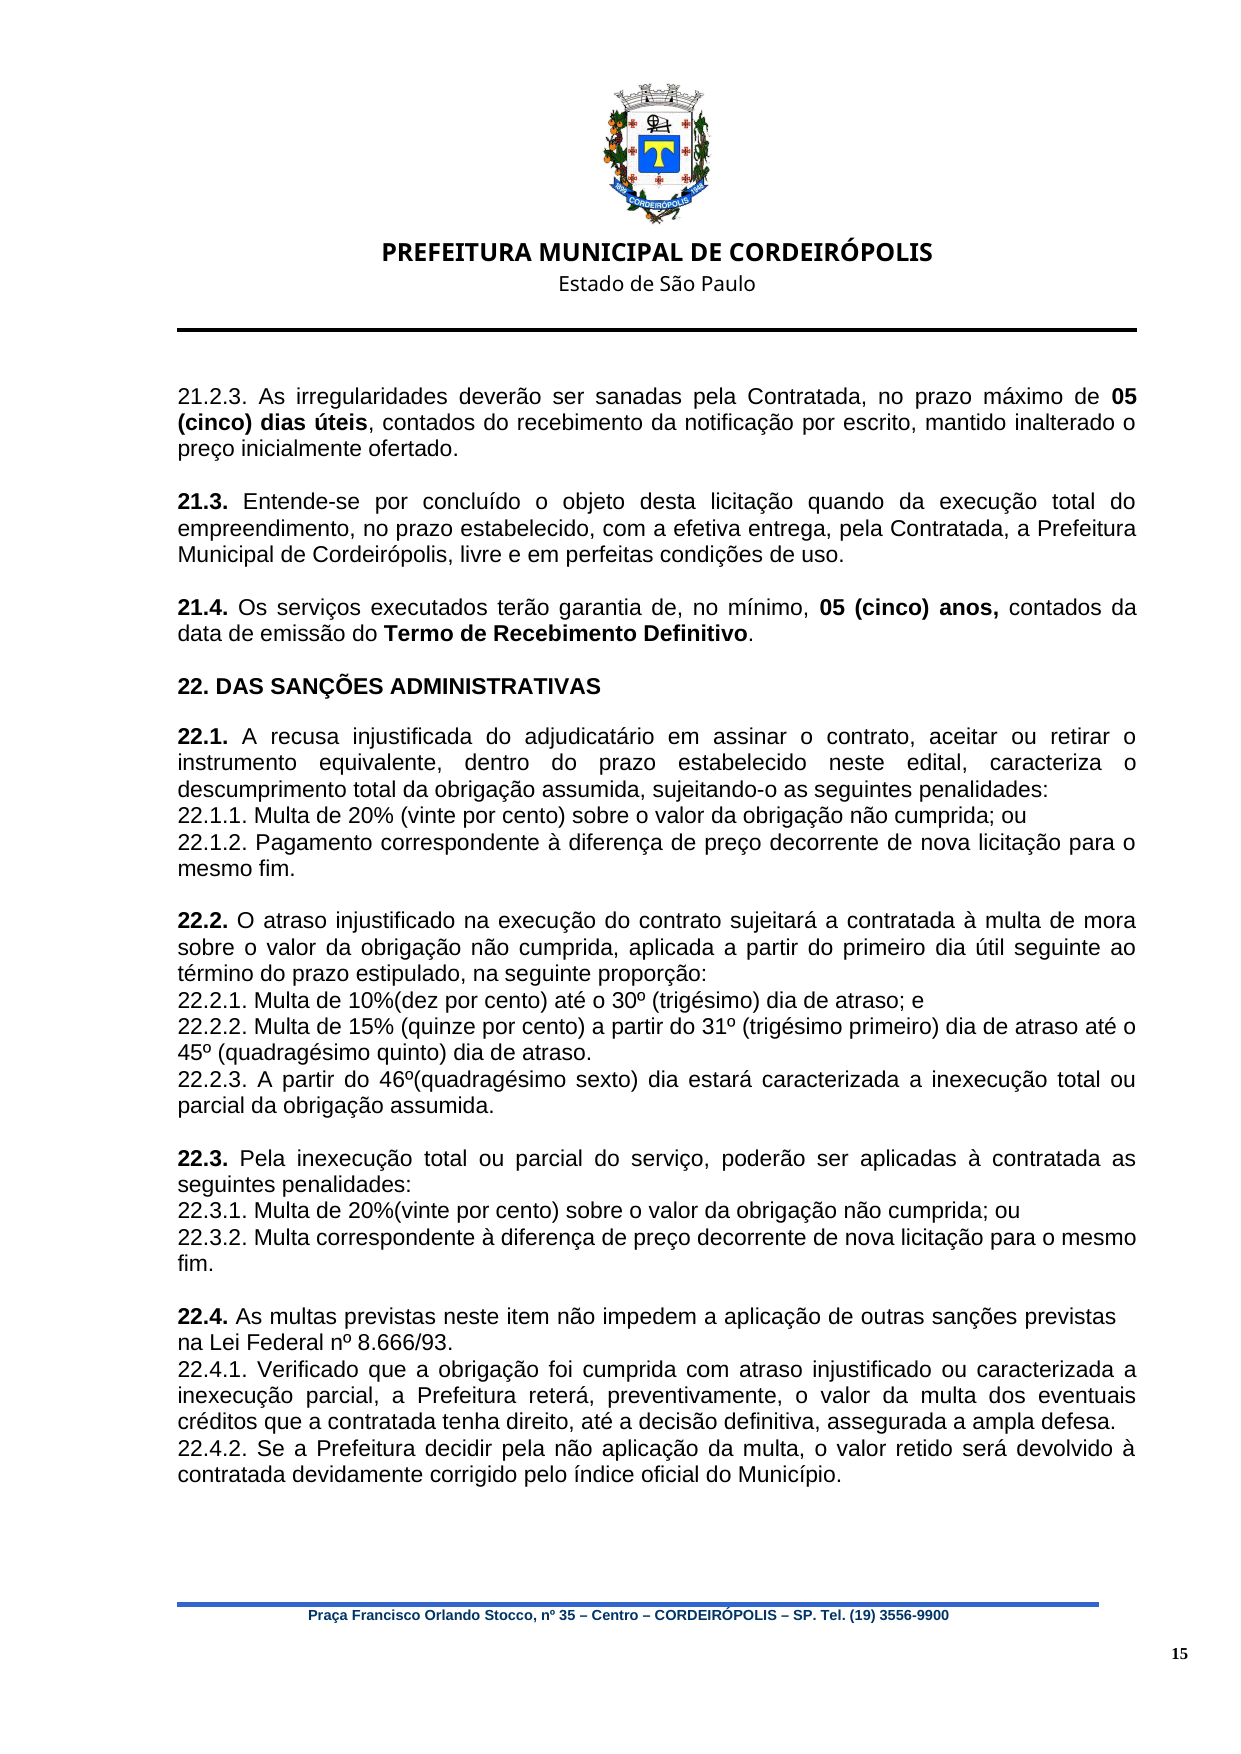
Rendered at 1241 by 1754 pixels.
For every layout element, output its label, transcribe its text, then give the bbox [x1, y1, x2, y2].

text 21.4. Os serviços executados terão garantia de, no mínimo, 05 (cinco) anos, contados da data de emissão do Termo de Recebimento Definitivo. [177, 593, 1137, 646]
text 22.1.1. Multa de 20% (vinte por cento) sobre o valor da obrigação não cumprida; ou [177, 802, 1137, 828]
text 22.1. A recusa injustificada do adjudicatário em assinar o contrato, aceitar ou retirar o instrumento equivalente, dentro do prazo estabelecido neste edital, caracteriza o descumprimento total da obrigação assumida, sujeitando-o as seguintes penalidades: [177, 723, 1137, 802]
picture [597, 75, 718, 235]
text 22.3.2. Multa correspondente à diferença de preço decorrente de nova licitação para o mesmo fim. [177, 1224, 1137, 1276]
text 22.4.2. Se a Prefeitura decidir pela não aplicação da multa, o valor retido será devolvido à contratada devidamente corrigido pelo índice oficial do Município. [177, 1434, 1137, 1487]
text 22.2.1. Multa de 10%(dez por cento) até o 30º (trigésimo) dia de atraso; e [177, 987, 1137, 1013]
text 22.3. Pela inexecução total ou parcial do serviço, poderão ser aplicadas à contratada as seguintes penalidades: [177, 1145, 1137, 1197]
text 22.3.1. Multa de 20%(vinte por cento) sobre o valor da obrigação não cumprida; ou [177, 1197, 1137, 1224]
text 22. DAS SANÇÕES ADMINISTRATIVAS [177, 673, 1137, 699]
text 22.2.3. A partir do 46º(quadragésimo sexto) dia estará caracterizada a inexecução total ou parcial da obrigação assumida. [177, 1066, 1137, 1118]
text 22.4.1. Verificado que a obrigação foi cumprida com atraso injustificado ou caracterizada a inexecução parcial, a Prefeitura reterá, preventivamente, o valor da multa dos eventuais créditos que a contratada tenha direito, até a decisão definitiva, assegurada a ampla defesa. [177, 1356, 1137, 1434]
text 22.1.2. Pagamento correspondente à diferença de preço decorrente de nova licitação para o mesmo fim. [177, 828, 1137, 881]
text 21.3. Entende-se por concluído o objeto desta licitação quando da execução total do empreendimento, no prazo estabelecido, com a efetiva entrega, pela Contratada, a Prefeitura Municipal de Cordeirópolis, livre e em perfeitas condições de uso. [177, 488, 1137, 567]
text 21.2.3. As irregularidades deverão ser sanadas pela Contratada, no prazo máximo de 05 (cinco) dias úteis, contados do recebimento da notificação por escrito, mantido inalterado o preço inicialmente ofertado. [177, 383, 1137, 462]
text 22.2.2. Multa de 15% (quinze por cento) a partir do 31º (trigésimo primeiro) dia de atraso até o 45º (quadragésimo quinto) dia de atraso. [177, 1013, 1137, 1066]
text 22.4. As multas previstas neste item não impedem a aplicação de outras sanções previstas na Lei Federal nº 8.666/93. [177, 1303, 1117, 1356]
text 22.2. O atraso injustificado na execução do contrato sujeitará a contratada à multa de mora sobre o valor da obrigação não cumprida, aplicada a partir do primeiro dia útil seguinte ao término do prazo estipulado, na seguinte proporção: [177, 907, 1137, 987]
